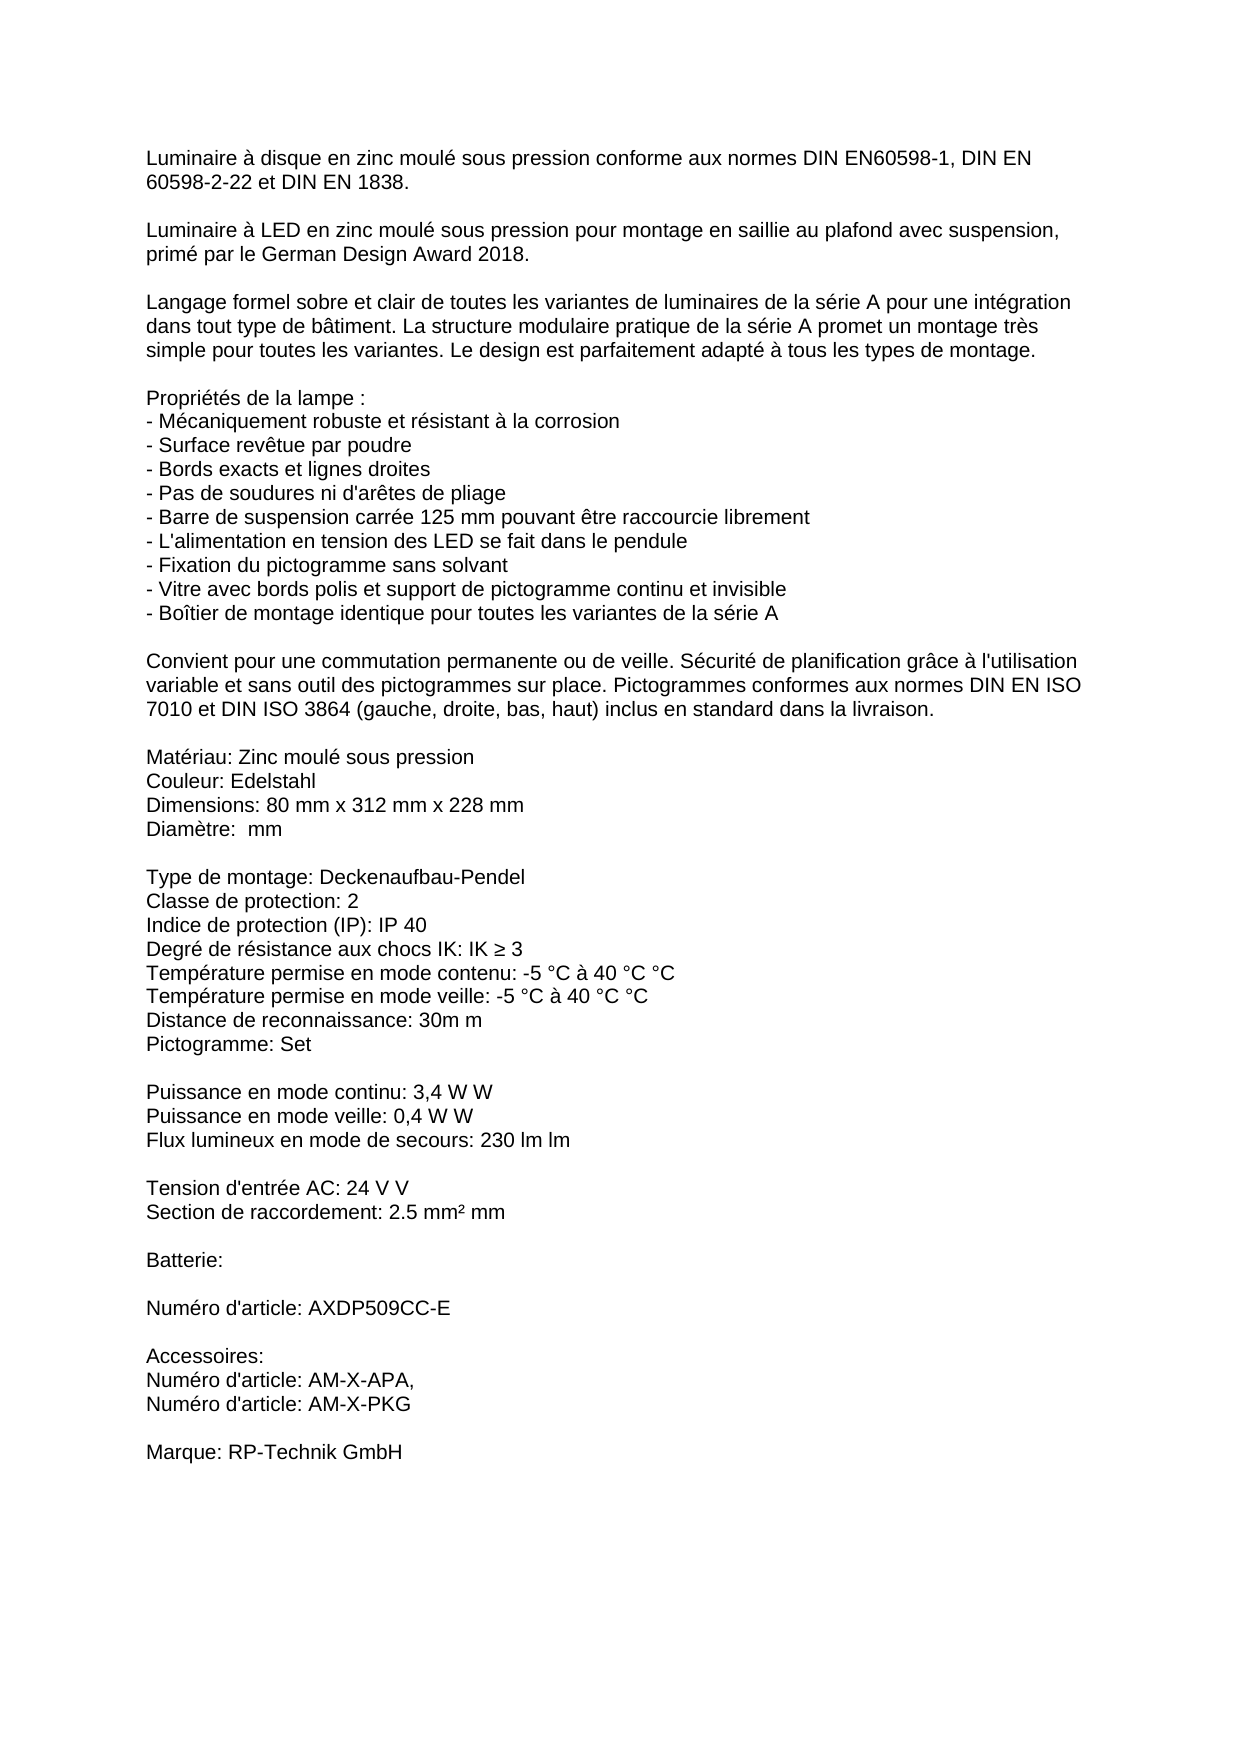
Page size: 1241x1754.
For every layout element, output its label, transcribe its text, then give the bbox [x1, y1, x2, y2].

text Classe de protection: 2 [146, 888, 1094, 912]
text Température permise en mode contenu: -5 °C à 40 °C °C [146, 960, 1094, 984]
text Puissance en mode continu: 3,4 W W [146, 1080, 1094, 1104]
text Accessoires: [146, 1344, 1094, 1368]
text Type de montage: Deckenaufbau-Pendel [146, 864, 1094, 888]
text Pictogramme: Set [146, 1032, 1094, 1056]
text Distance de reconnaissance: 30m m [146, 1008, 1094, 1032]
text Section de raccordement: 2.5 mm² mm [146, 1200, 1094, 1224]
text Couleur: Edelstahl [146, 769, 1094, 793]
text Numéro d'article: AM-X-PKG [146, 1392, 1094, 1416]
text Flux lumineux en mode de secours: 230 lm lm [146, 1128, 1094, 1152]
text Matériau: Zinc moulé sous pression [146, 745, 1094, 769]
text Numéro d'article: AM-X-APA, [146, 1368, 1094, 1392]
text Numéro d'article: AXDP509CC-E [146, 1296, 1094, 1320]
text Température permise en mode veille: -5 °C à 40 °C °C [146, 984, 1094, 1008]
text Puissance en mode veille: 0,4 W W [146, 1104, 1094, 1128]
text Batterie: [146, 1248, 1094, 1272]
text Marque: RP-Technik GmbH [146, 1439, 1094, 1463]
text Degré de résistance aux chocs IK: IK ≥ 3 [146, 936, 1094, 960]
text Diamètre: mm [146, 817, 1094, 841]
text Indice de protection (IP): IP 40 [146, 912, 1094, 936]
text Dimensions: 80 mm x 312 mm x 228 mm [146, 793, 1094, 817]
text Tension d'entrée AC: 24 V V [146, 1176, 1094, 1200]
text Luminaire à disque en zinc moulé sous pression conforme aux normes DIN EN60598-1, DIN EN 60598-2-22 et DIN EN 1838.Luminaire à LED en zinc moulé sous pression pour montage en saillie au plafond avec suspension, primé par le German Design Award 2018. Langage formel sobre et clair de toutes les variantes de luminaires de la série A pour une intégration dans tout type de bâtiment. La structure modulaire pratique de la série A promet un montage très simple pour toutes les variantes. Le design est parfaitement adapté à tous les types de montage. Propriétés de la lampe :- Mécaniquement robuste et résistant à la corrosion- Surface revêtue par poudre- Bords exacts et lignes droites- Pas de soudures ni d'arêtes de pliage- Barre de suspension carrée 125 mm pouvant être raccourcie librement- L'alimentation en tension des LED se fait dans le pendule- Fixation du pictogramme sans solvant- Vitre avec bords polis et support de pictogramme continu et invisible- Boîtier de montage identique pour toutes les variantes de la série AConvient pour une commutation permanente ou de veille. Sécurité de planification grâce à l'utilisation variable et sans outil des pictogrammes sur place. Pictogrammes conformes aux normes DIN EN ISO 7010 et DIN ISO 3864 (gauche, droite, bas, haut) inclus en standard dans la livraison. [146, 146, 1094, 721]
